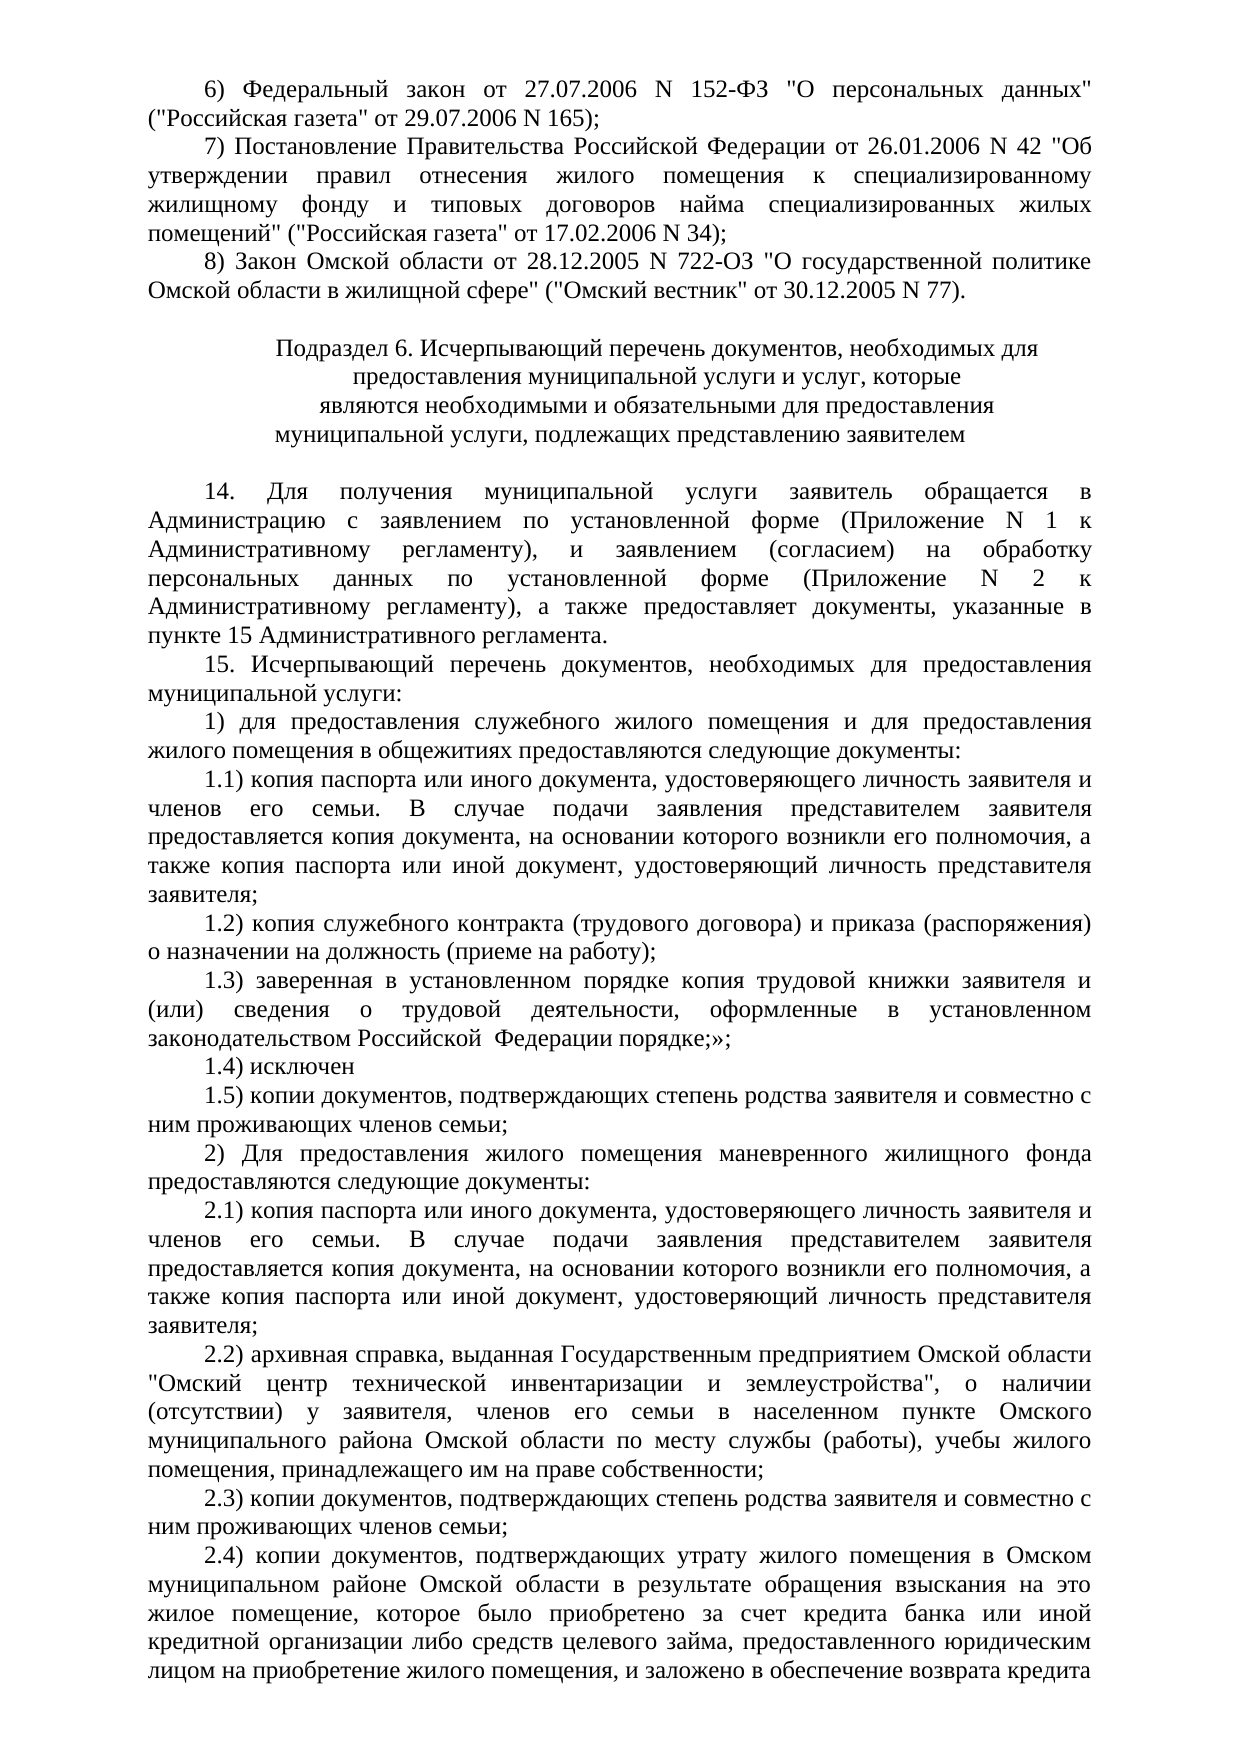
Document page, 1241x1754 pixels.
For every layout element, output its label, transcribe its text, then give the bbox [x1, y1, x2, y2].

text 15. Исчерпывающий перечень документов, необходимых для предоставления муниципальной услуги: [148, 649, 1092, 706]
text 8) Закон Омской области от 28.12.2005 N 722-ОЗ "О государственной политике Омской области в жилищной сфере" ("Омский вестник" от 30.12.2005 N 77). [148, 246, 1092, 304]
text 2.2) архивная справка, выданная Государственным предприятием Омской области "Омский центр технической инвентаризации и землеустройства", о наличии (отсутствии) у заявителя, членов его семьи в населенном пункте Омского муниципального района Омской области по месту службы (работы), учебы жилого помещения, принадлежащего им на праве собственности; [148, 1339, 1092, 1483]
text 2) Для предоставления жилого помещения маневренного жилищного фонда предоставляются следующие документы: [148, 1138, 1092, 1195]
text 14. Для получения муниципальной услуги заявитель обращается в Администрацию с заявлением по установленной форме (Приложение N 1 к Административному регламенту), и заявлением (согласием) на обработку персональных данных по установленной форме (Приложение N 2 к Административному регламенту), а также предоставляет документы, указанные в пункте 15 Административного регламента. [148, 476, 1092, 649]
text 2.1) копия паспорта или иного документа, удостоверяющего личность заявителя и членов его семьи. В случае подачи заявления представителем заявителя предоставляется копия документа, на основании которого возникли его полномочия, а также копия паспорта или иной документ, удостоверяющий личность представителя заявителя; [148, 1195, 1092, 1339]
text 1.3) заверенная в установленном порядке копия трудовой книжки заявителя и (или) сведения о трудовой деятельности, оформленные в установленном законодательством Российской Федерации порядке;»; [148, 965, 1092, 1051]
text муниципальной услуги, подлежащих представлению заявителем [148, 419, 1092, 448]
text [148, 1540, 1092, 1684]
list являются необходимыми и обязательными для предоставления [148, 390, 1092, 419]
text 1.1) копия паспорта или иного документа, удостоверяющего личность заявителя и членов его семьи. В случае подачи заявления представителем заявителя предоставляется копия документа, на основании которого возникли его полномочия, а также копия паспорта или иной документ, удостоверяющий личность представителя заявителя; [148, 764, 1092, 908]
text 6) Федеральный закон от 27.07.2006 N 152-ФЗ "О персональных данных" ("Российская газета" от 29.07.2006 N 165); [148, 74, 1092, 131]
text 1.4) исключен [148, 1051, 1092, 1080]
list Подраздел 6. Исчерпывающий перечень документов, необходимых для [148, 333, 1092, 361]
list предоставления муниципальной услуги и услуг, которые [148, 361, 1092, 390]
text 1) для предоставления служебного жилого помещения и для предоставления жилого помещения в общежитиях предоставляются следующие документы: [148, 706, 1092, 764]
text 2.3) копии документов, подтверждающих степень родства заявителя и совместно с ним проживающих членов семьи; [148, 1483, 1092, 1540]
text 7) Постановление Правительства Российской Федерации от 26.01.2006 N 42 "Об утверждении правил отнесения жилого помещения к специализированному жилищному фонду и типовых договоров найма специализированных жилых помещений" ("Российская газета" от 17.02.2006 N 34); [148, 131, 1092, 246]
text 1.2) копия служебного контракта (трудового договора) и приказа (распоряжения) о назначении на должность (приеме на работу); [148, 908, 1092, 965]
text 1.5) копии документов, подтверждающих степень родства заявителя и совместно с ним проживающих членов семьи; [148, 1080, 1092, 1138]
